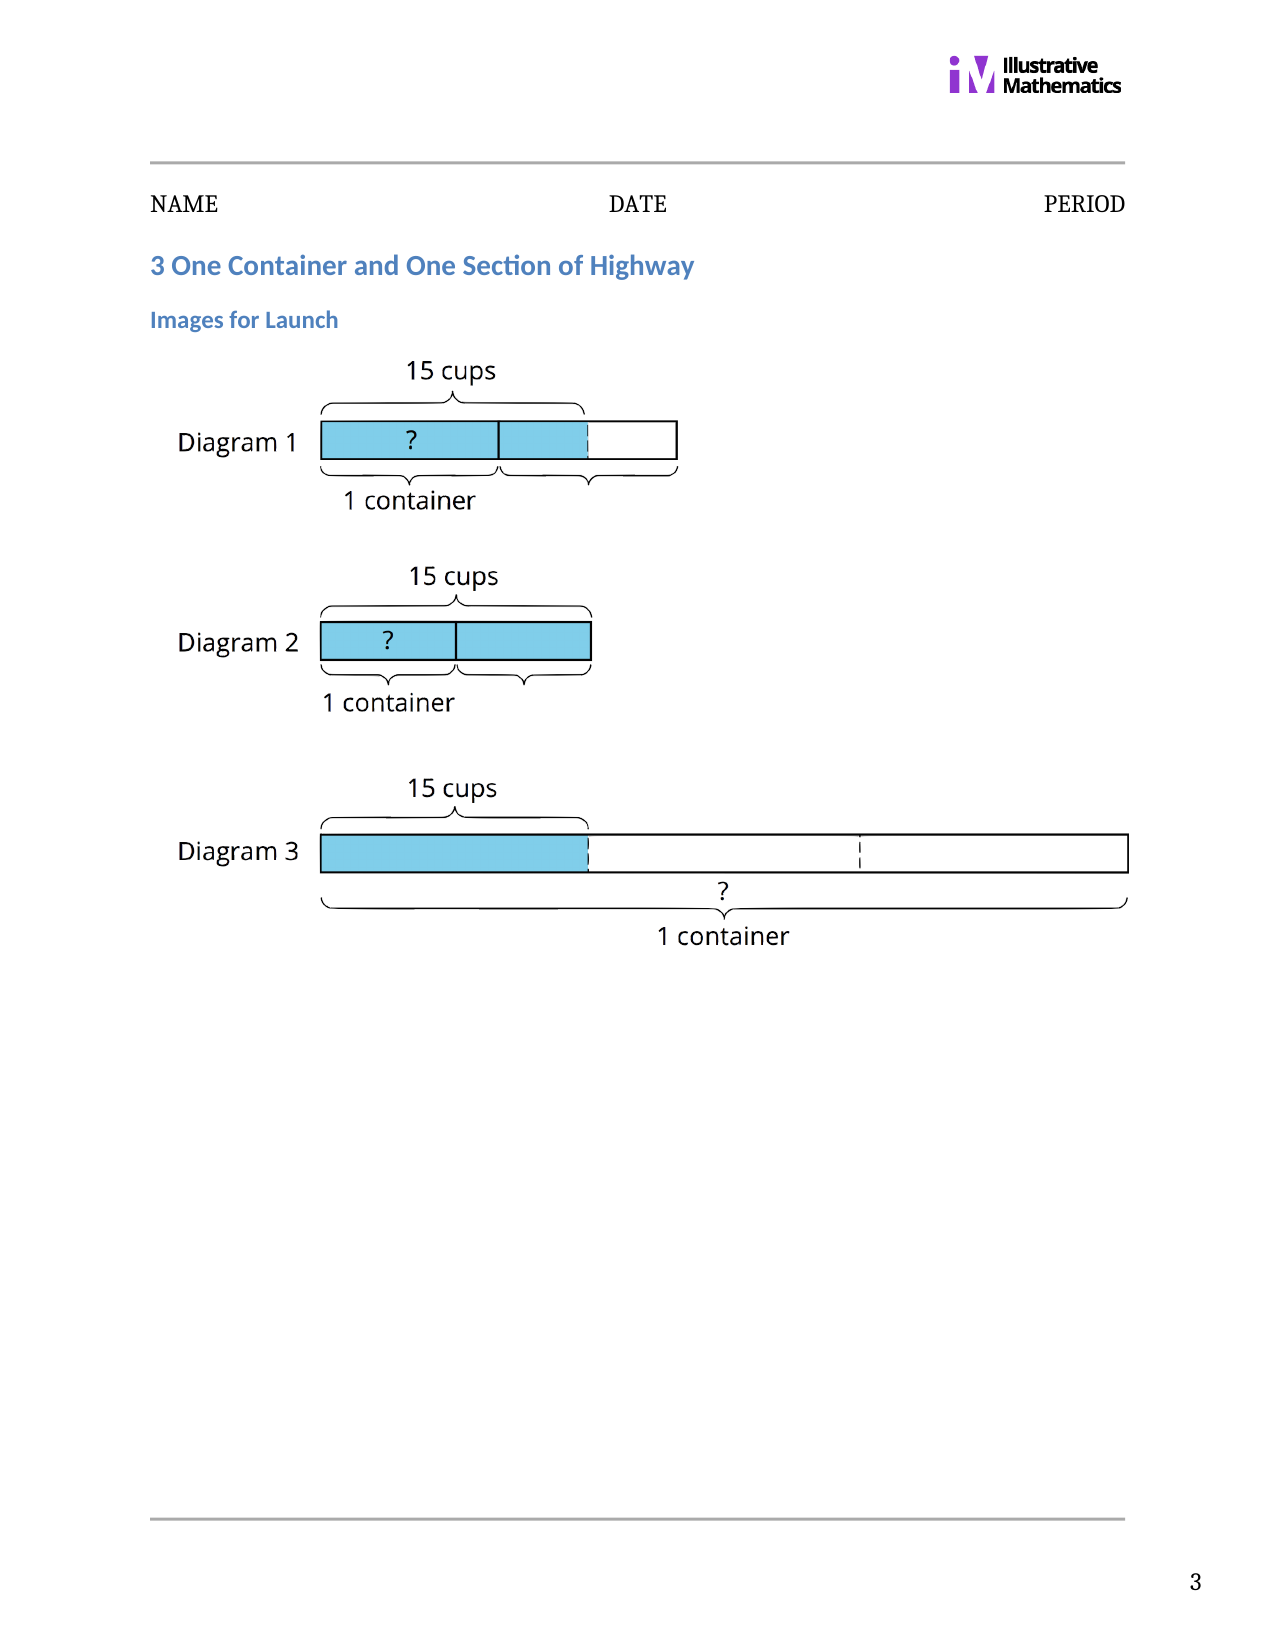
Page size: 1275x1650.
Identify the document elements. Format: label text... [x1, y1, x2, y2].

picture [168, 353, 1144, 958]
subtitle 3 One Container and One Section of Highway [150, 247, 1125, 283]
subtitle Images for Launch [150, 304, 1125, 334]
picture [949, 55, 1121, 93]
